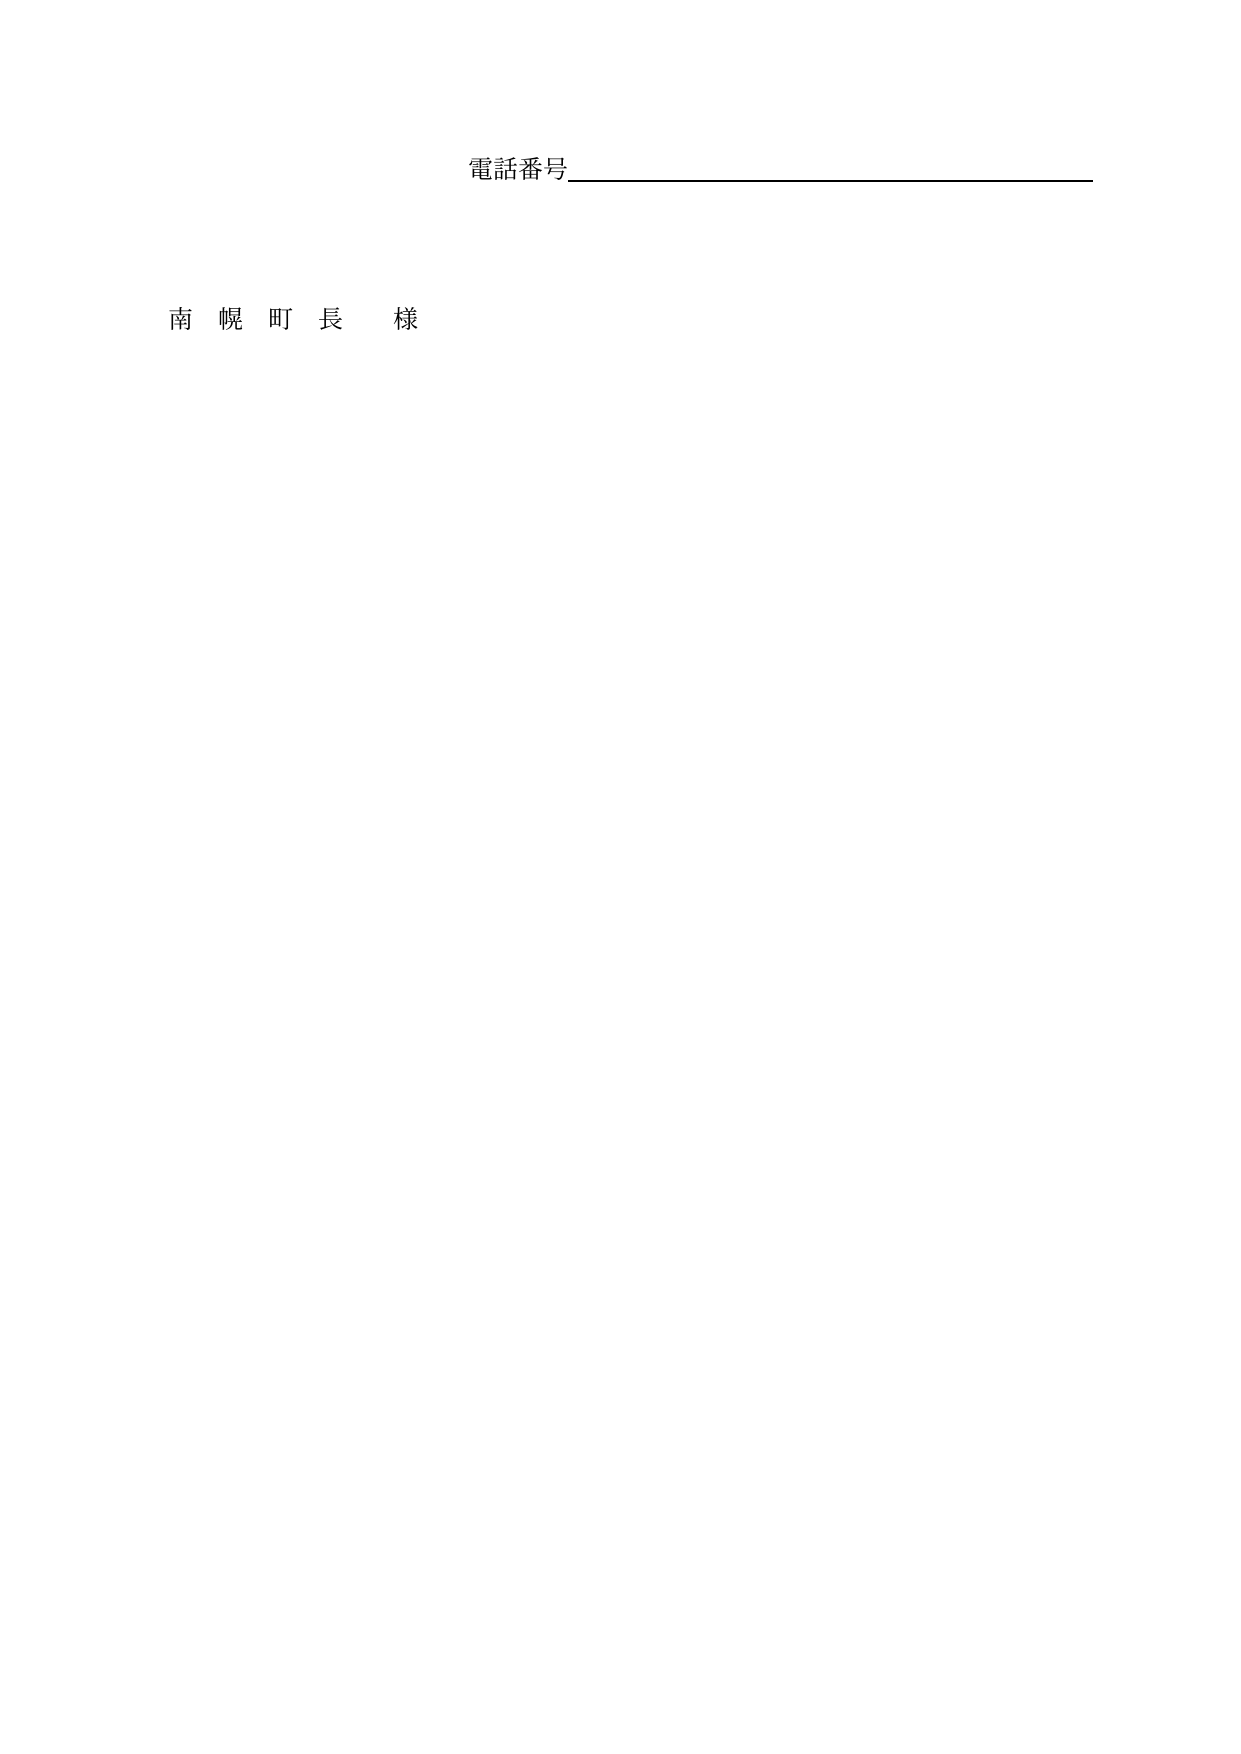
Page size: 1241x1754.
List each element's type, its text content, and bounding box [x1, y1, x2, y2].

text 電話番号 [118, 148, 1152, 186]
text 南 幌 町 長 様 [118, 298, 1152, 336]
